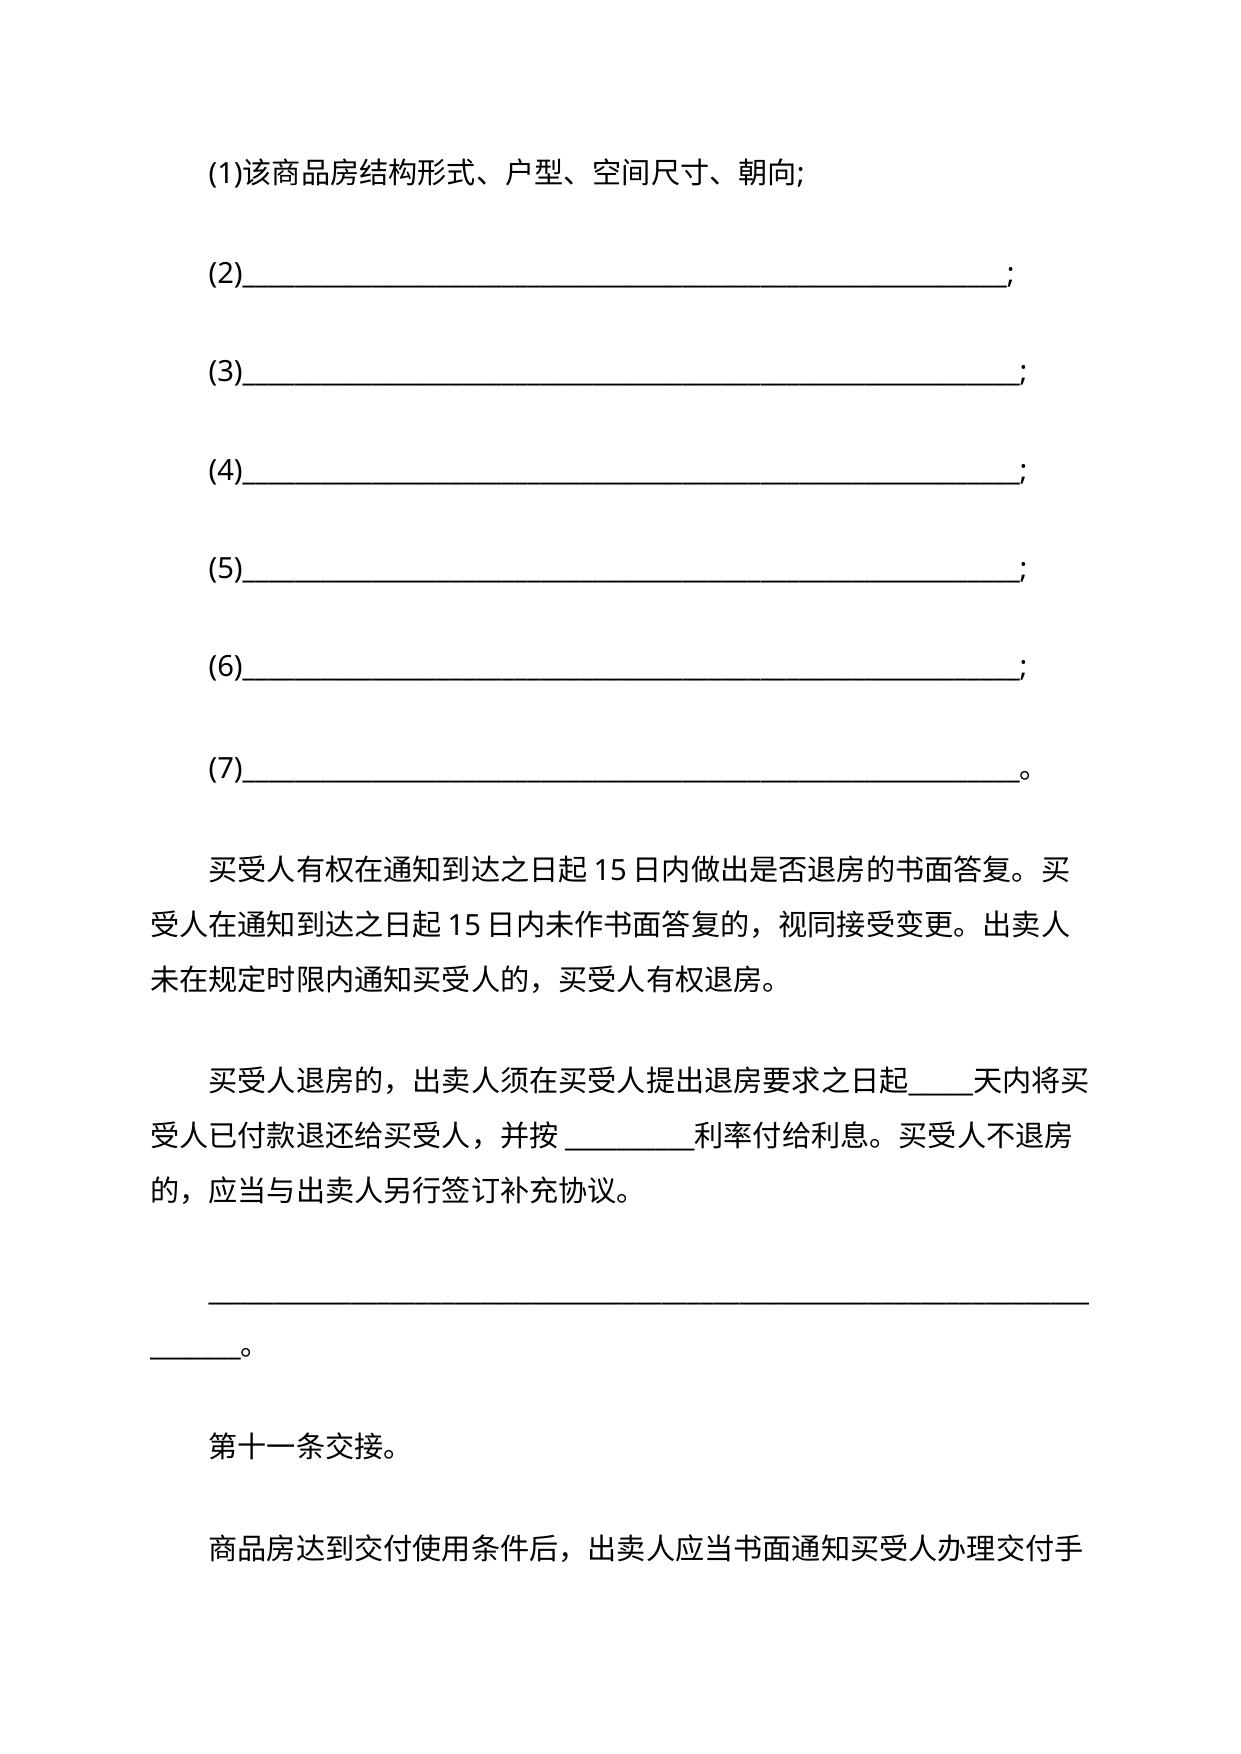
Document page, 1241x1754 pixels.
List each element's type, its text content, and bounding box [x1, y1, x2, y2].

text (7)____________________________________________________________。 [150, 744, 1090, 787]
text (2)___________________________________________________________; [150, 252, 1090, 292]
text (1)该商品房结构形式、户型、空间尺寸、朝向; [150, 150, 1090, 192]
text (4)____________________________________________________________; [150, 449, 1090, 488]
text 第十一条交接。 [150, 1424, 1090, 1466]
text (3)____________________________________________________________; [150, 350, 1090, 390]
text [150, 1526, 1090, 1568]
text 买受人退房的，出卖人须在买受人提出退房要求之日起_____天内将买受人已付款退还给买受人，并按 __________利率付给利息。买受人不退房的，应当与出卖人另行签订补充协议。 [150, 1058, 1090, 1210]
text 买受人有权在通知到达之日起15日内做出是否退房的书面答复。买受人在通知到达之日起15日内未作书面答复的，视同接受变更。出卖人未在规定时限内通知买受人的，买受人有权退房。 [150, 846, 1090, 998]
text (5)____________________________________________________________; [150, 547, 1090, 587]
text (6)____________________________________________________________; [150, 646, 1090, 685]
text ___________________________________________________________________________。 [150, 1270, 1090, 1364]
